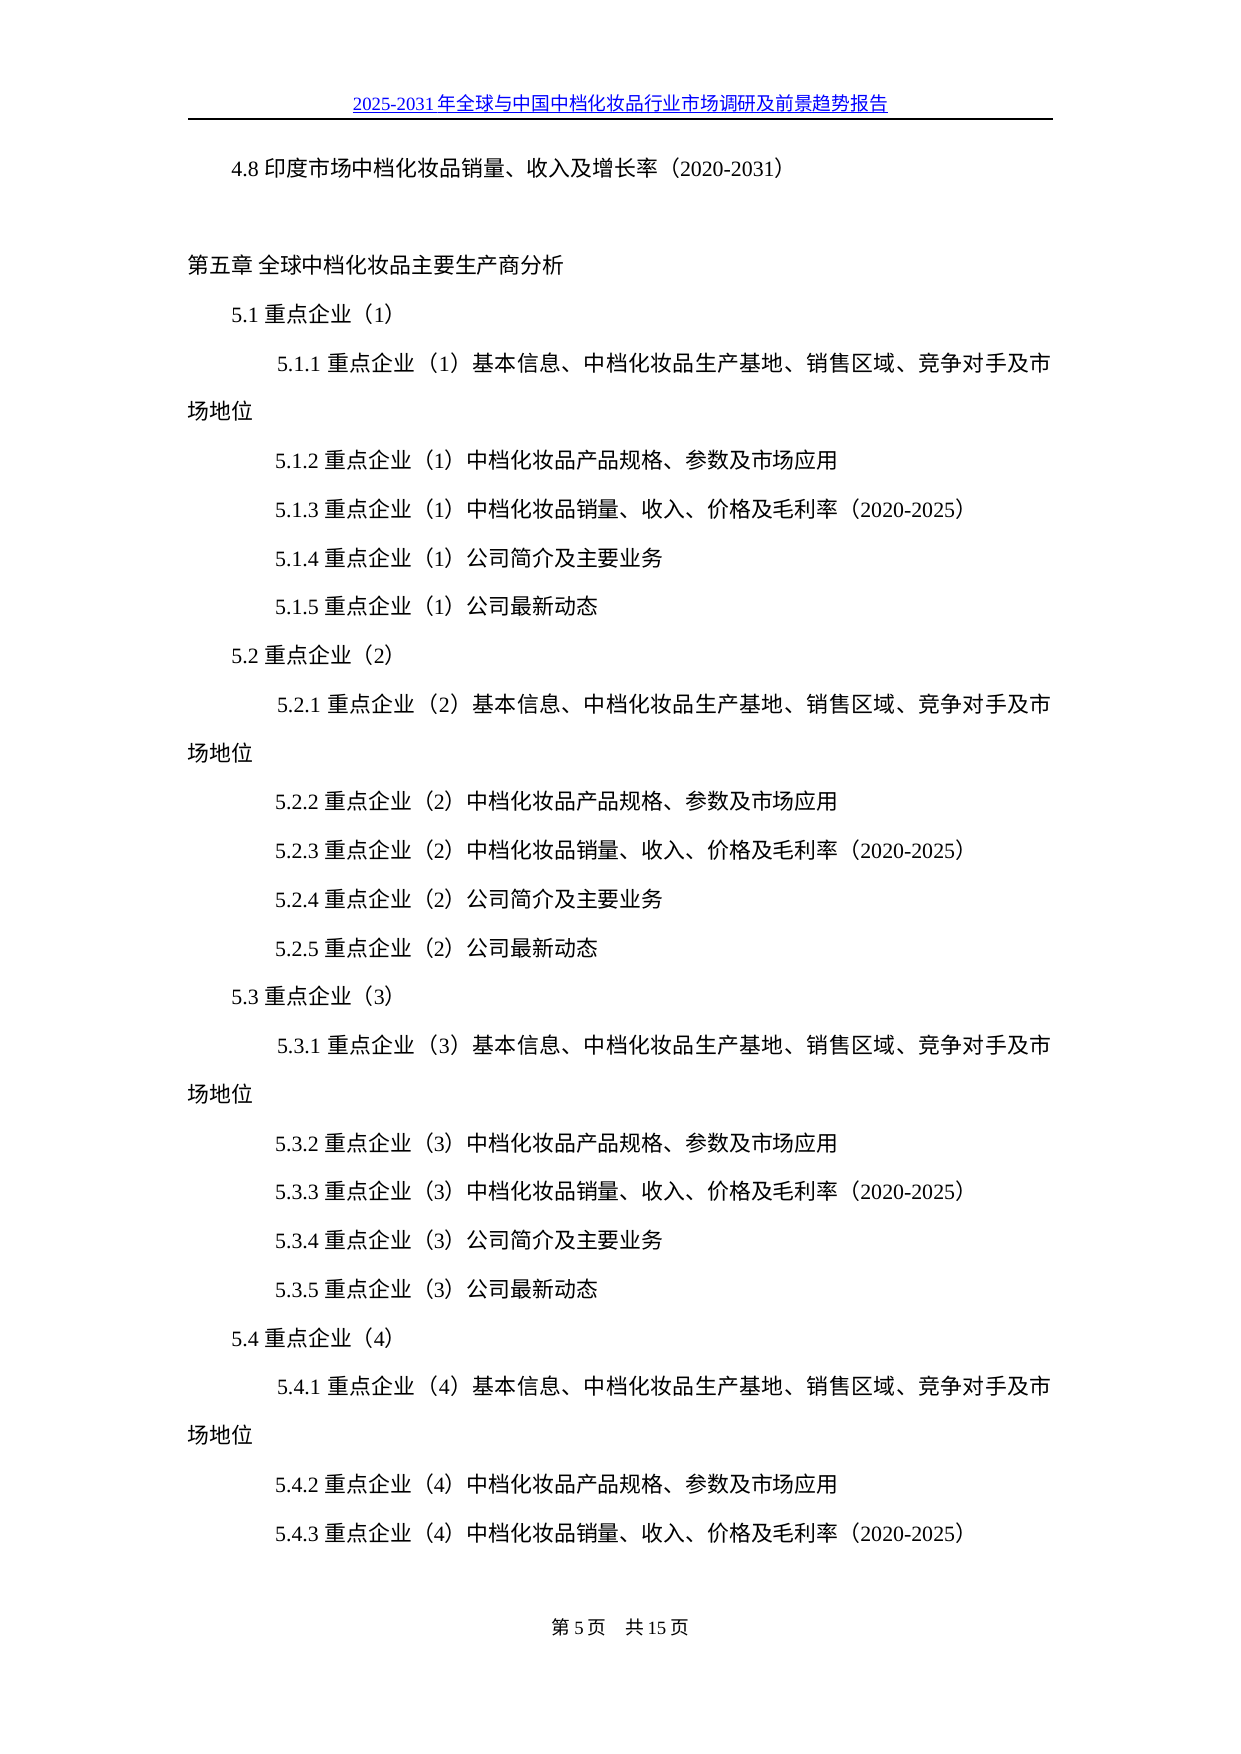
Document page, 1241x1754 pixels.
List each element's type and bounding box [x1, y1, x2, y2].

text [187, 150, 1053, 1548]
